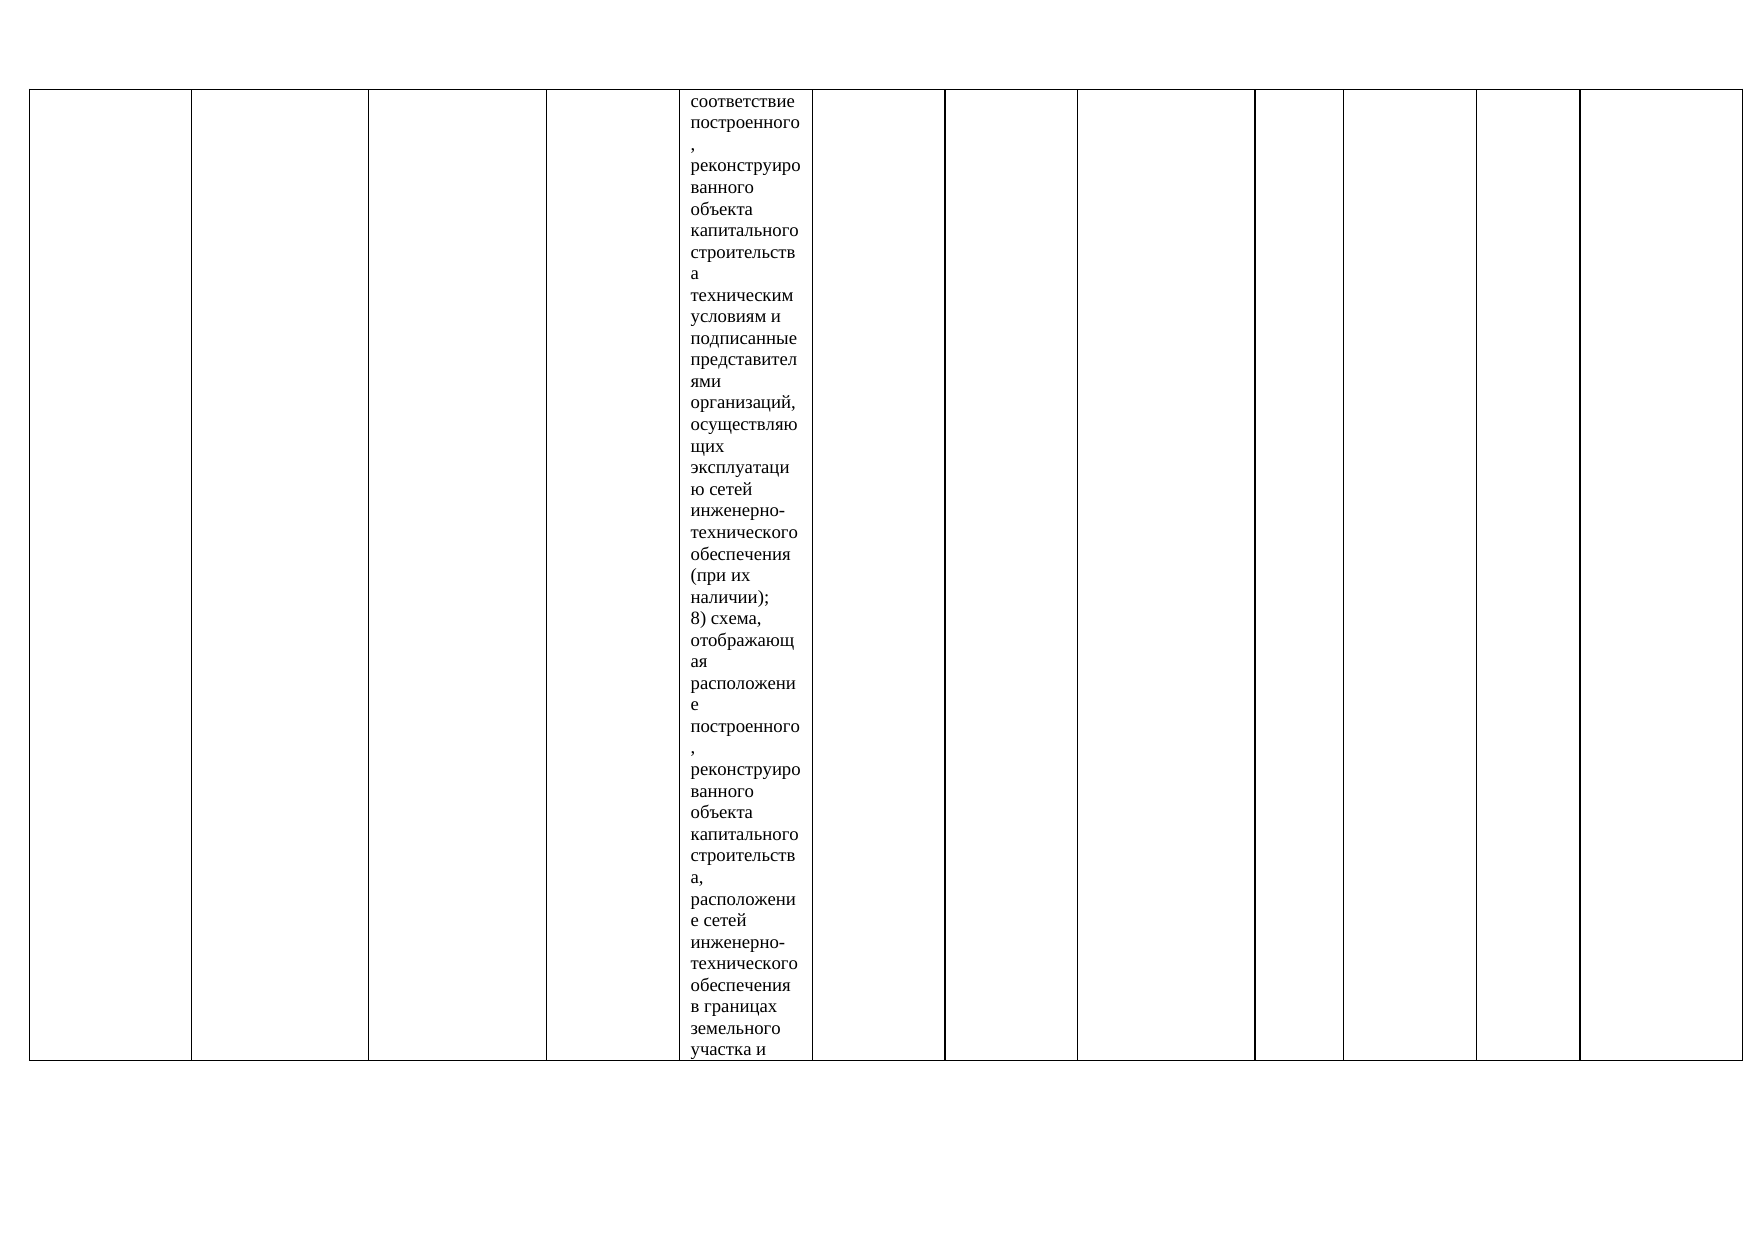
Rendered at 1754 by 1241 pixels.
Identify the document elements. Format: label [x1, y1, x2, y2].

table_cell [1477, 90, 1579, 1060]
table_cell [30, 90, 191, 1060]
table_cell [813, 90, 944, 1060]
table_cell [547, 90, 679, 1060]
table_cell [192, 90, 368, 1060]
table_cell [1078, 90, 1254, 1060]
table_cell [1344, 90, 1476, 1060]
table_cell [1256, 90, 1343, 1060]
table_cell [680, 90, 812, 1060]
table_cell [1581, 90, 1742, 1060]
table_cell [369, 90, 546, 1060]
table_cell [946, 90, 1077, 1060]
